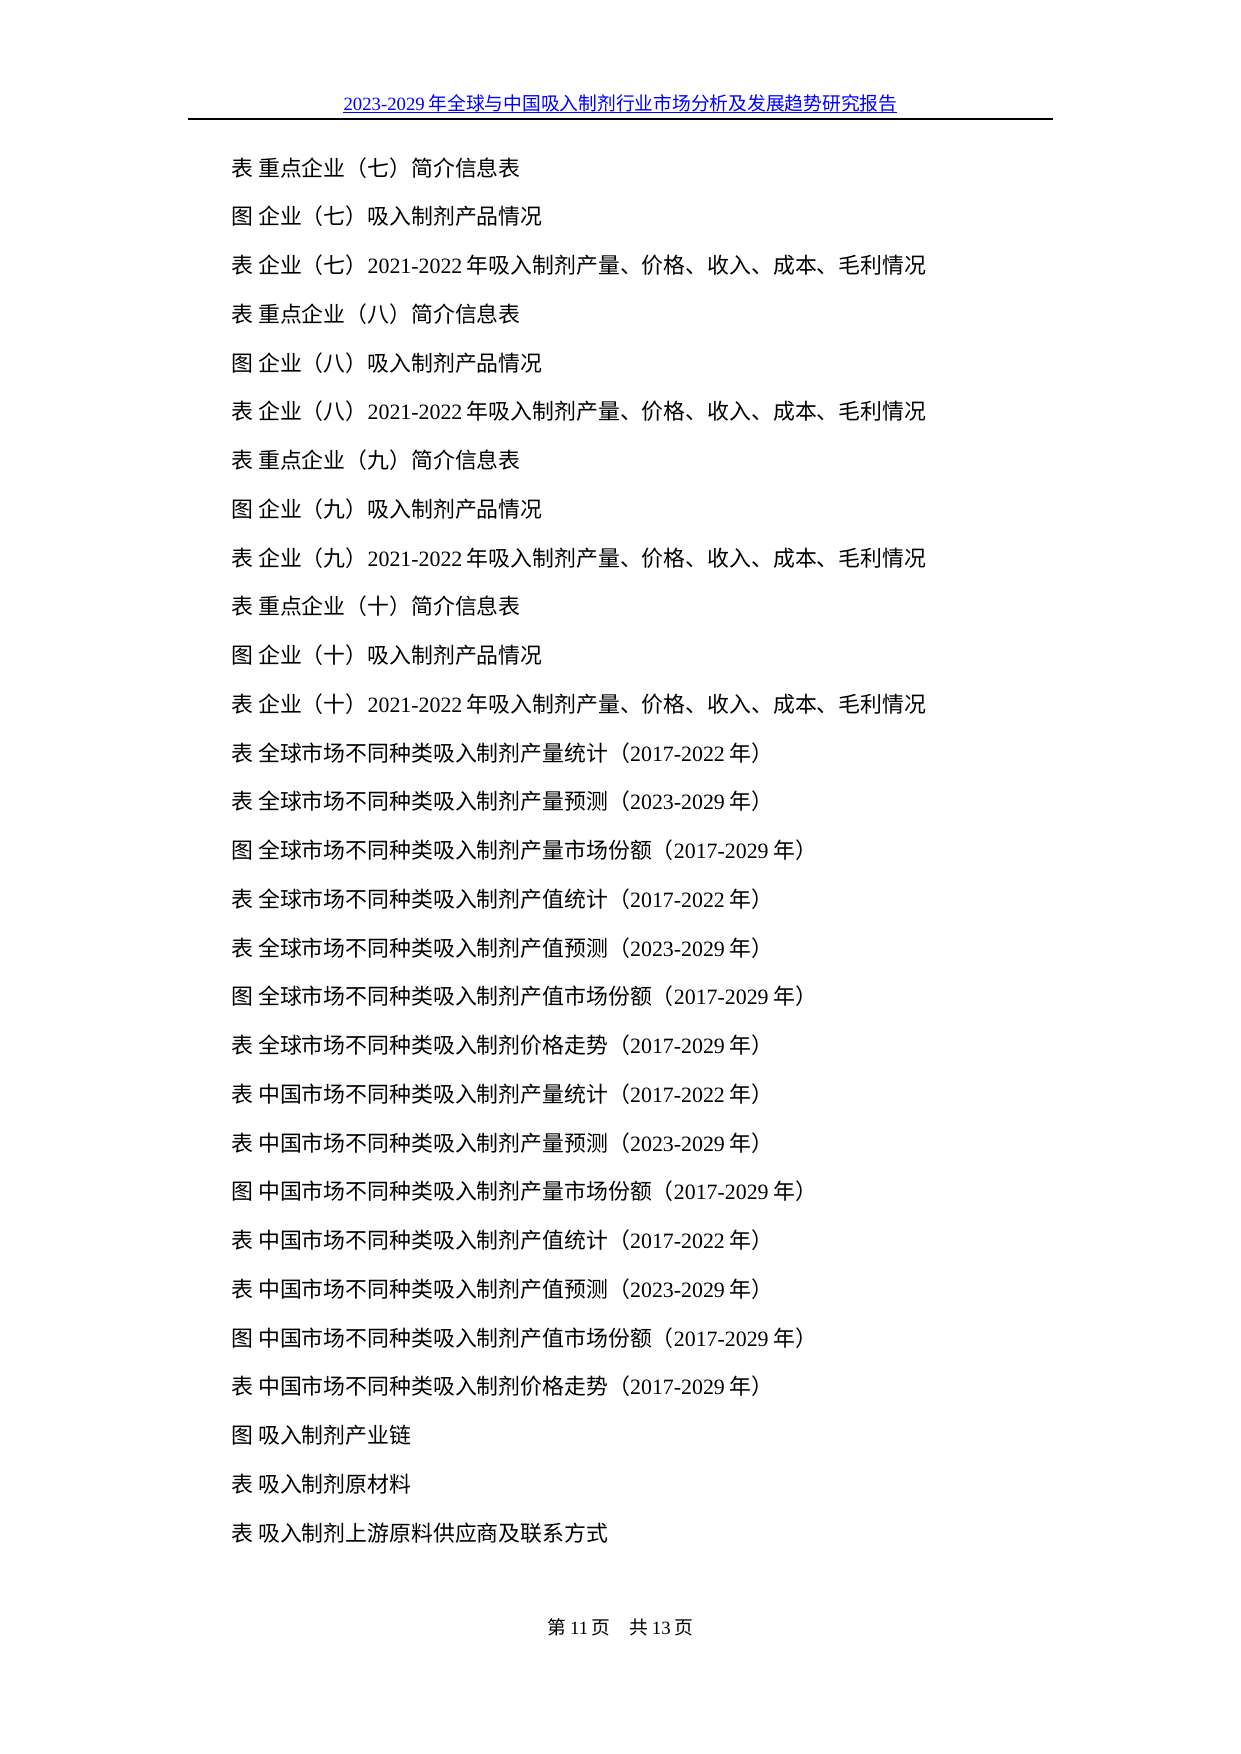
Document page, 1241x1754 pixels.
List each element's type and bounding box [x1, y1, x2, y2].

text [187, 150, 1053, 1548]
